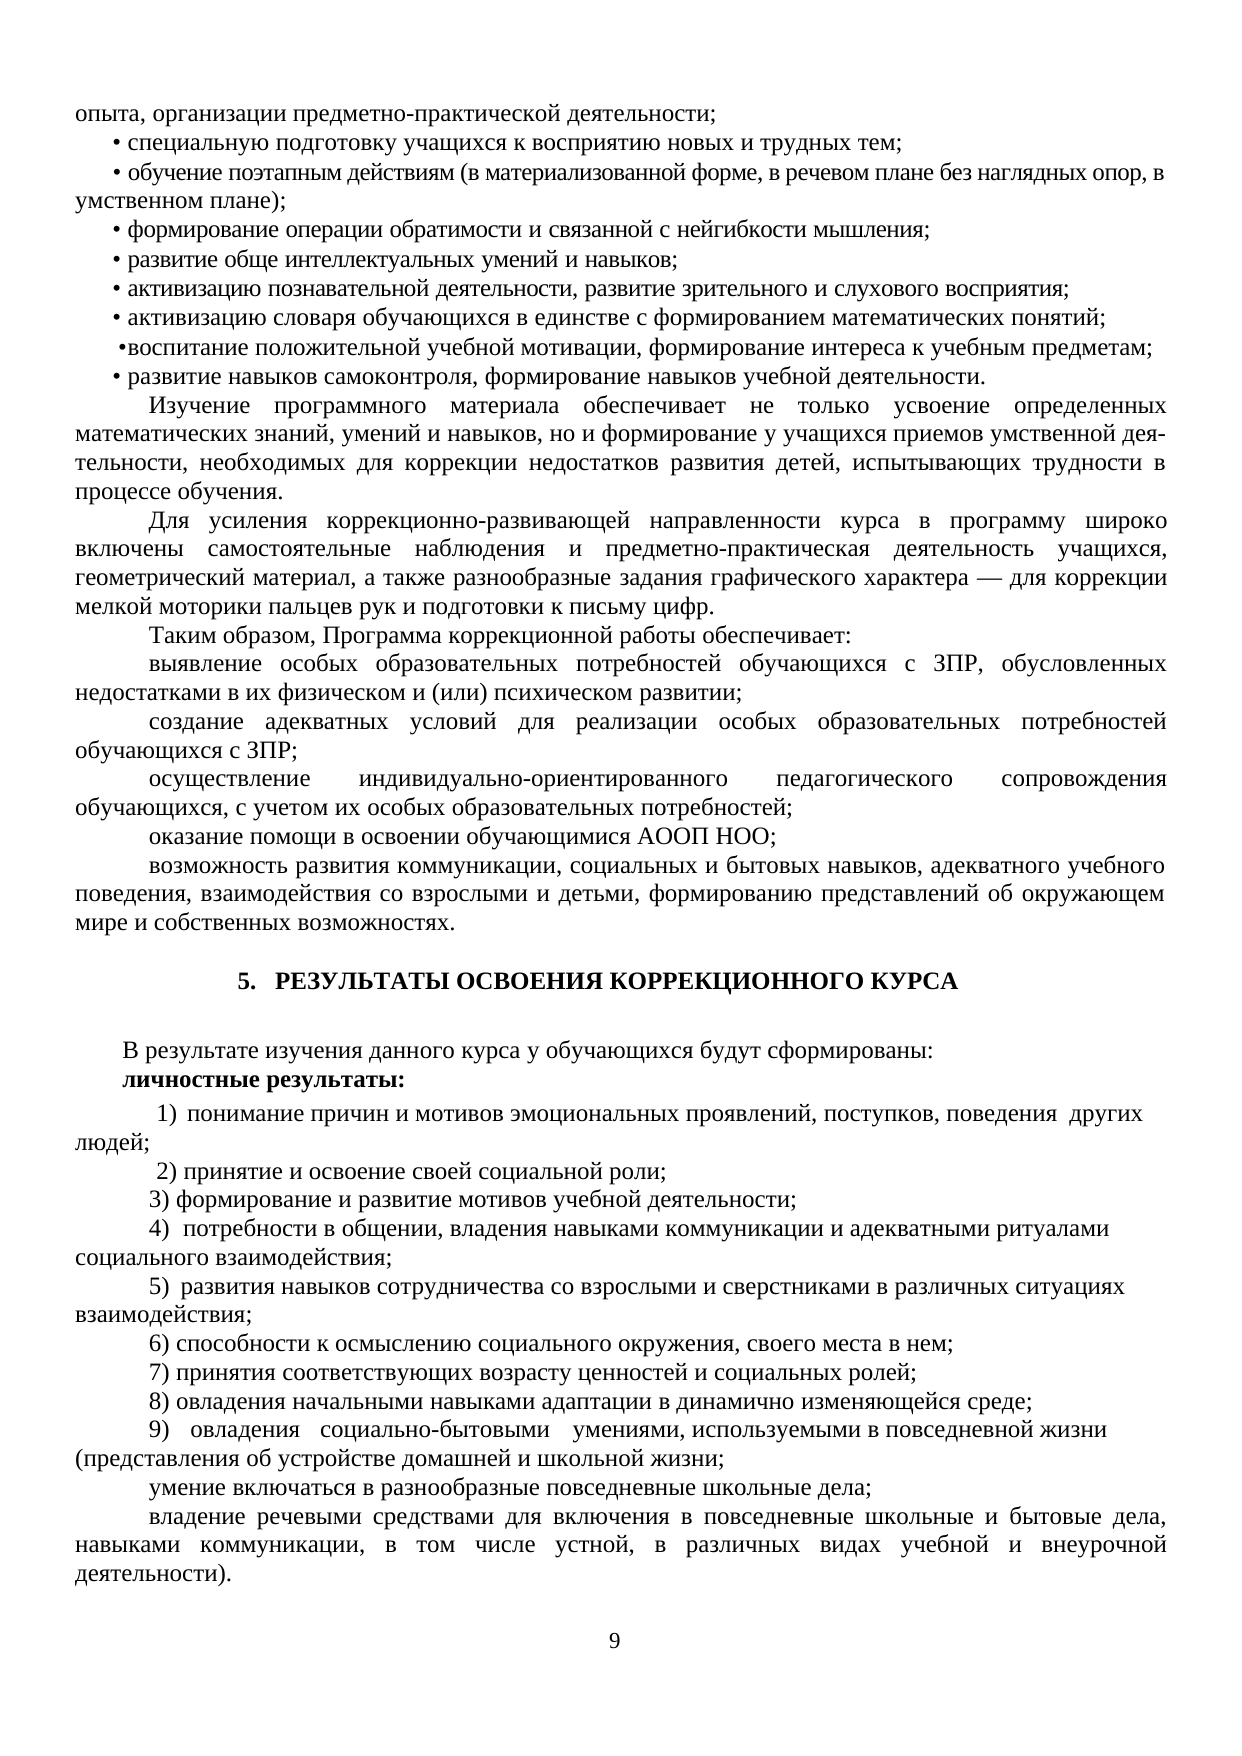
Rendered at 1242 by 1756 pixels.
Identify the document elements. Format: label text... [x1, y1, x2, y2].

text владение речевыми средствами для включения в повседневные школьные и бытовые дела, навыками коммуникации, в том числе устной, в различных видах учебной и внеурочной деятельности). [75, 1501, 1167, 1587]
list развития навыков сотрудничества со взрослыми и сверстниками в различных ситуациях взаимодействия; [75, 1271, 1126, 1328]
list овладения социально-бытовыми умениями, используемыми в повседневной жизни (представления об устройстве домашней и школьной жизни; [75, 1414, 1108, 1472]
list потребности в общении, владения навыками коммуникации и адекватными ритуалами социального взаимодействия; [75, 1213, 1110, 1271]
list специальную подготовку учащихся к восприятию новых и трудных тем; [112, 127, 1204, 156]
list развитие обще интеллектуальных умений и навыков; [112, 244, 1204, 273]
text создание адекватных условий для реализации особых образовательных потребностей обучающихся с ЗПР; [75, 706, 1167, 763]
text осуществление индивидуально-ориентированного педагогического сопровождения обучающихся, с учетом их особых образовательных потребностей; [75, 763, 1167, 821]
list активизацию познавательной деятельности, развитие зрительного и слухового восприятия; [112, 273, 1204, 302]
list обучение поэтапным действиям (в материализованной форме, в речевом плане без наглядных опор, в умственном плане); [75, 157, 1164, 214]
list формирование и развитие мотивов учебной деятельности; [148, 1184, 1204, 1213]
text Изучение программного материала обеспечивает не только усвоение определенных математических знаний, умений и навыков, но и формирование у учащихся приемов умственной дея- тельности, необходимых для коррекции недостатков развития детей, испытывающих трудности в процессе обучения. [75, 390, 1167, 505]
list способности к осмыслению социального окружения, своего места в нем; [148, 1328, 1204, 1357]
list воспитание положительной учебной мотивации, формирование интереса к учебным предметам; [118, 332, 1204, 360]
text умение включаться в разнообразные повседневные школьные дела; [149, 1472, 1204, 1501]
text выявление особых образовательных потребностей обучающихся с ЗПР, обусловленных недостатками в их физическом и (или) психическом развитии; [75, 648, 1167, 706]
text Для усиления коррекционно-развивающей направленности курса в программу широко включены самостоятельные наблюдения и предметно-практическая деятельность учащихся, геометрический материал, а также разнообразные задания графического характера — для коррекции мелкой моторики пальцев рук и подготовки к письму цифр. [75, 505, 1168, 620]
list развитие навыков самоконтроля, формирование навыков учебной деятельности. [112, 361, 1204, 390]
list принятия соответствующих возрасту ценностей и социальных ролей; [148, 1357, 1204, 1386]
list формирование операции обратимости и связанной с нейгибкости мышления; [112, 214, 1204, 243]
text людей; [75, 1127, 1204, 1156]
text возможность развития коммуникации, социальных и бытовых навыков, адекватного учебного поведения, взаимодействия со взрослыми и детьми, формированию представлений об окружающем мире и собственных возможностях. [75, 850, 1166, 936]
text Таким образом, Программа коррекционной работы обеспечивает: [149, 620, 1204, 648]
list овладения начальными навыками адаптации в динамично изменяющейся среде; [148, 1386, 1204, 1414]
list понимание причин и мотивов эмоциональных проявлений, поступков, поведения других [156, 1098, 1204, 1127]
text В результате изучения данного курса у обучающихся будут сформированы: [122, 1035, 1204, 1063]
subtitle личностные результаты: [122, 1064, 1204, 1093]
list принятие и освоение своей социальной роли; [156, 1156, 1204, 1184]
text опыта, организации предметно-практической деятельности; [75, 98, 1204, 127]
list активизацию словаря обучающихся в единстве с формированием математических понятий; [112, 302, 1204, 331]
subtitle РЕЗУЛЬТАТЫ ОСВОЕНИЯ КОРРЕКЦИОННОГО КУРСА [237, 966, 1204, 994]
text оказание помощи в освоении обучающимися АООП НОО; [149, 821, 1204, 850]
